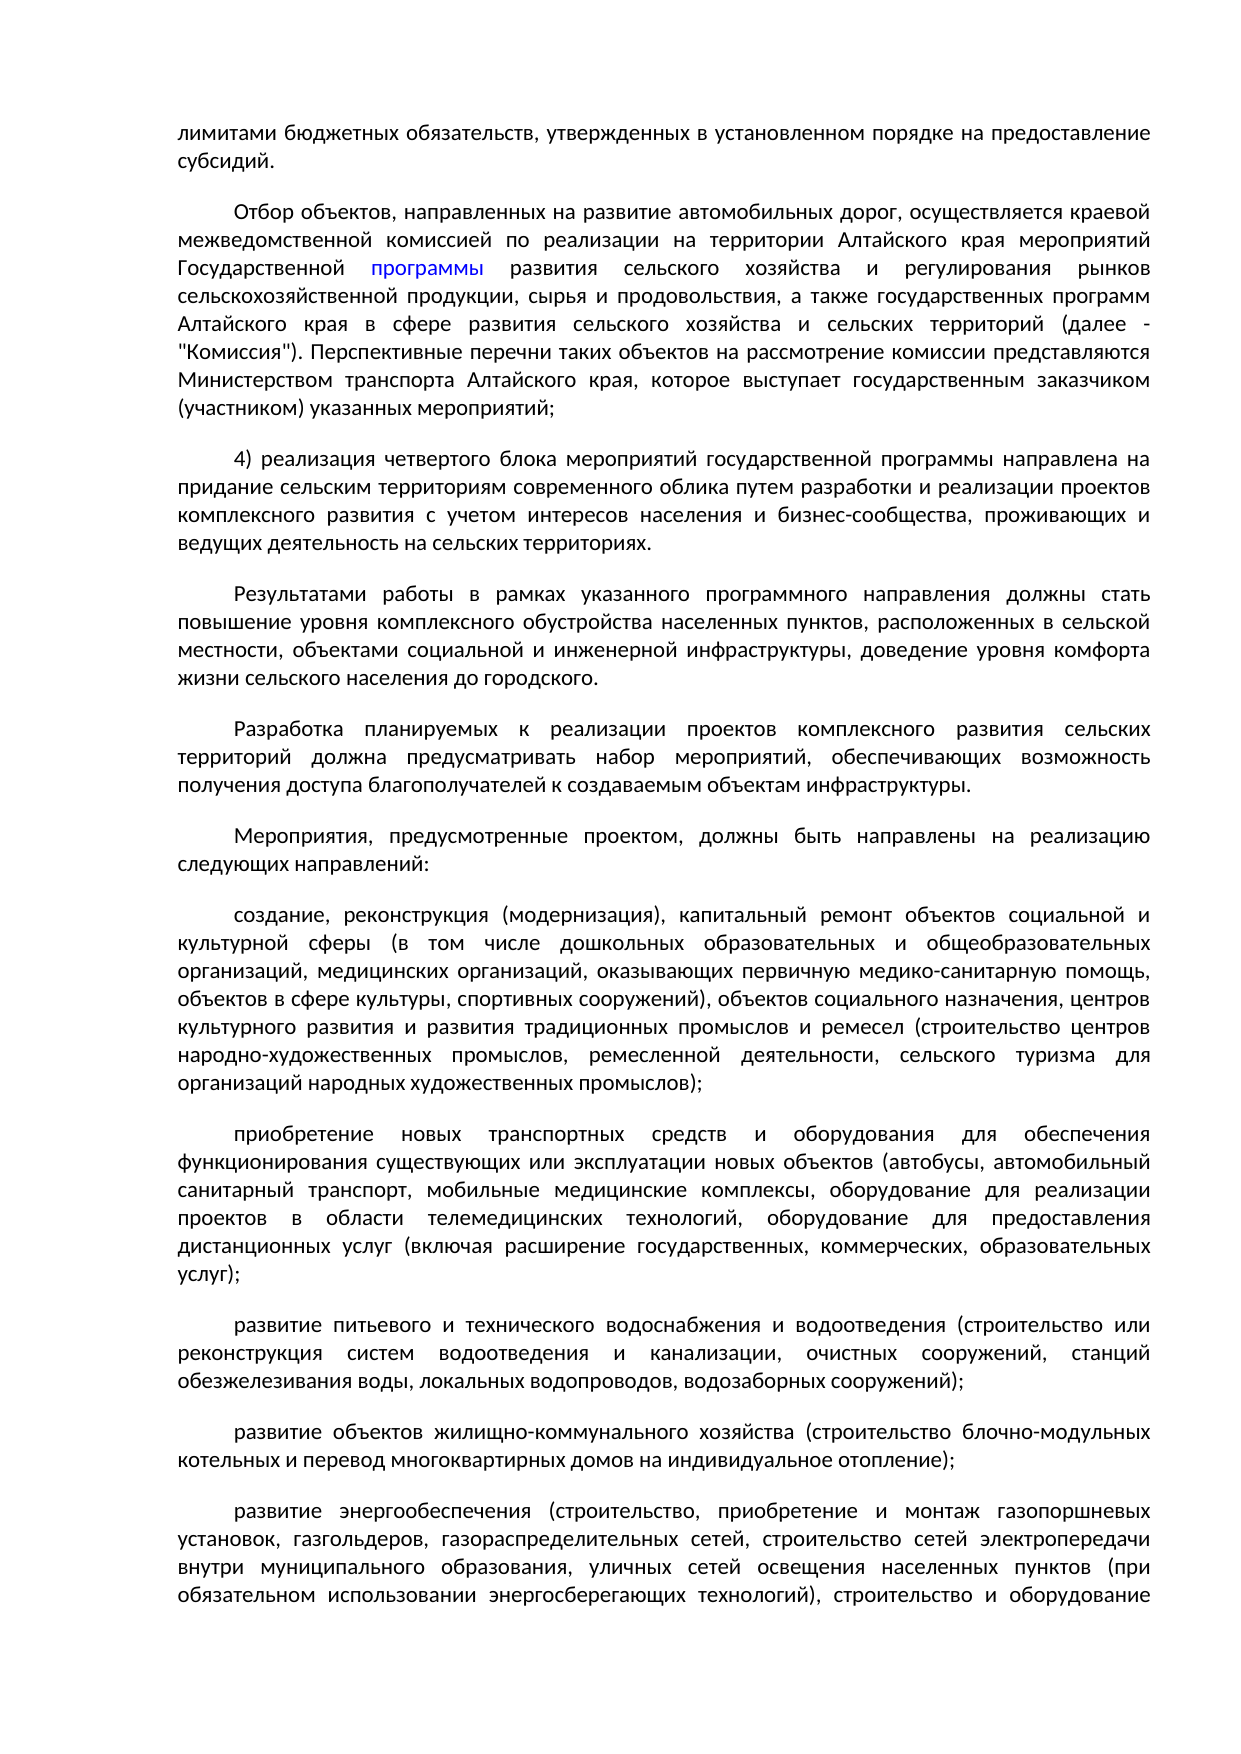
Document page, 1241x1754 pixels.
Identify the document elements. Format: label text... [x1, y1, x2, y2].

text Результатами работы в рамках указанного программного направления должны стать повышение уровня комплексного обустройства населенных пунктов, расположенных в сельской местности, объектами социальной и инженерной инфраструктуры, доведение уровня комфорта жизни сельского населения до городского. [177, 579, 1152, 691]
text создание, реконструкция (модернизация), капитальный ремонт объектов социальной и культурной сферы (в том числе дошкольных образовательных и общеобразовательных организаций, медицинских организаций, оказывающих первичную медико-санитарную помощь, объектов в сфере культуры, спортивных сооружений), объектов социального назначения, центров культурного развития и развития традиционных промыслов и ремесел (строительство центров народно-художественных промыслов, ремесленной деятельности, сельского туризма для организаций народных художественных промыслов); [177, 900, 1152, 1096]
text 4) реализация четвертого блока мероприятий государственной программы направлена на придание сельским территориям современного облика путем разработки и реализации проектов комплексного развития с учетом интересов населения и бизнес-сообщества, проживающих и ведущих деятельность на сельских территориях. [177, 444, 1152, 556]
text развитие объектов жилищно-коммунального хозяйства (строительство блочно-модульных котельных и перевод многоквартирных домов на индивидуальное отопление); [177, 1417, 1152, 1473]
text развитие питьевого и технического водоснабжения и водоотведения (строительство или реконструкция систем водоотведения и канализации, очистных сооружений, станций обезжелезивания воды, локальных водопроводов, водозаборных сооружений); [177, 1310, 1152, 1394]
text Разработка планируемых к реализации проектов комплексного развития сельских территорий должна предусматривать набор мероприятий, обеспечивающих возможность получения доступа благополучателей к создаваемым объектам инфраструктуры. [177, 714, 1152, 798]
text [177, 118, 1152, 174]
text Отбор объектов, направленных на развитие автомобильных дорог, осуществляется краевой межведомственной комиссией по реализации на территории Алтайского края мероприятий Государственной программы развития сельского хозяйства и регулирования рынков сельскохозяйственной продукции, сырья и продовольствия, а также государственных программ Алтайского края в сфере развития сельского хозяйства и сельских территорий (далее - "Комиссия"). Перспективные перечни таких объектов на рассмотрение комиссии представляются Министерством транспорта Алтайского края, которое выступает государственным заказчиком (участником) указанных мероприятий; [177, 197, 1152, 421]
text приобретение новых транспортных средств и оборудования для обеспечения функционирования существующих или эксплуатации новых объектов (автобусы, автомобильный санитарный транспорт, мобильные медицинские комплексы, оборудование для реализации проектов в области телемедицинских технологий, оборудование для предоставления дистанционных услуг (включая расширение государственных, коммерческих, образовательных услуг); [177, 1119, 1152, 1287]
text Мероприятия, предусмотренные проектом, должны быть направлены на реализацию следующих направлений: [177, 821, 1152, 877]
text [177, 1496, 1152, 1608]
